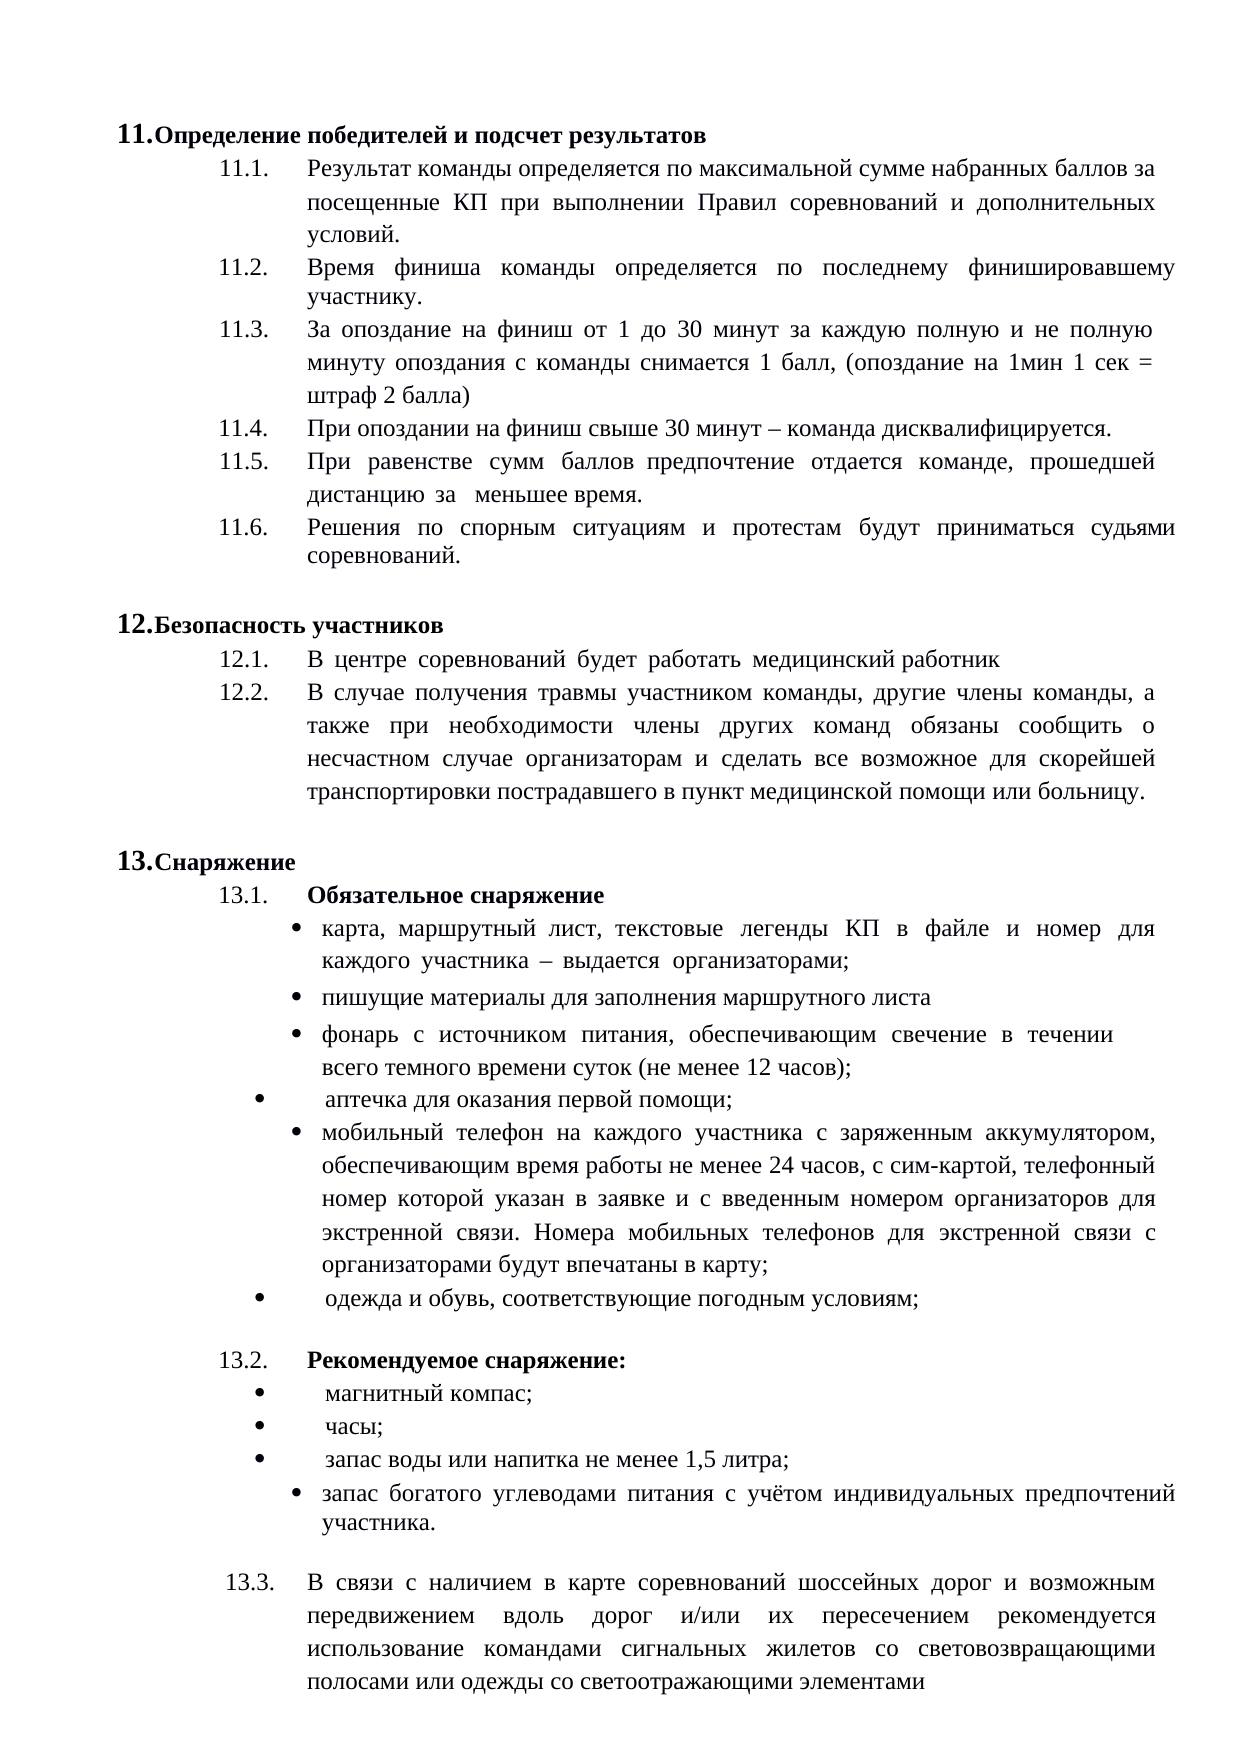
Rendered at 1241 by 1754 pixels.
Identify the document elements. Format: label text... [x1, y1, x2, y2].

subtitle Безопасность участников [117, 607, 1176, 640]
subtitle Снаряжение [117, 843, 1176, 876]
list При опоздании на финиш свыше 30 минут – команда дисквалифицируется. [167, 413, 1176, 442]
list магнитный компас; [117, 1378, 1176, 1407]
list Решения по спорным ситуациям и протестам будут приниматься судьями соревнований. [218, 512, 1176, 569]
subtitle Рекомендуемое снаряжение: [218, 1345, 1176, 1373]
list В центре соревнований будет работать медицинский работник [219, 644, 1156, 673]
list часы; [117, 1411, 1176, 1440]
list Результат команды определяется по максимальной сумме набранных баллов за посещенные КП при выполнении Правил соревнований и дополнительных условий. [219, 153, 1156, 248]
list За опоздание на финиш от 1 до 30 минут за каждую полную и не полную минуту опоздания с команды снимается 1 балл, (опоздание на 1мин 1 сек = штраф 2 балла) [219, 314, 1153, 409]
list мобильный телефон на каждого участника с заряженным аккумулятором, обеспечивающим время работы не менее 24 часов, с сим-картой, телефонный номер которой указан в заявке и с введенным номером организаторов для экстренной связи. Номера мобильных телефонов для экстренной связи с организаторами будут впечатаны в карту; [292, 1117, 1156, 1278]
list пишущие материалы для заполнения маршрутного листа [292, 982, 1155, 1011]
subtitle Определение победителей и подсчет результатов [117, 121, 1176, 149]
list одежда и обувь, соответствующие погодным условиям; [117, 1283, 1176, 1313]
list карта, маршрутный лист, текстовые легенды КП в файле и номер для каждого участника – выдается организаторами; [292, 913, 1155, 974]
list запас богатого углеводами питания с учётом индивидуальных предпочтений участника. [292, 1478, 1176, 1535]
list Время финиша команды определяется по последнему финишировавшему участнику. [218, 253, 1176, 310]
list запас воды или напитка не менее 1,5 литра; [117, 1444, 1176, 1473]
subtitle Обязательное снаряжение [173, 880, 1176, 909]
list В связи с наличием в карте соревнований шоссейных дорог и возможным передвижением вдоль дорог и/или их пересечением рекомендуется использование командами сигнальных жилетов со световозвращающими полосами или одежды со светоотражающими элементами [225, 1567, 1156, 1695]
list аптечка для оказания первой помощи; [117, 1084, 1176, 1113]
list В случае получения травмы участником команды, другие члены команды, а также при необходимости члены других команд обязаны сообщить о несчастном случае организаторам и сделать все возможное для скорейшей транспортировки пострадавшего в пункт медицинской помощи или больницу. [219, 677, 1156, 805]
list фонарь с источником питания, обеспечивающим свечение в течении всего темного времени суток (не менее 12 часов); [292, 1019, 1113, 1080]
list При равенстве сумм баллов предпочтение отдается команде, прошедшей дистанцию за меньшее время. [219, 446, 1156, 508]
